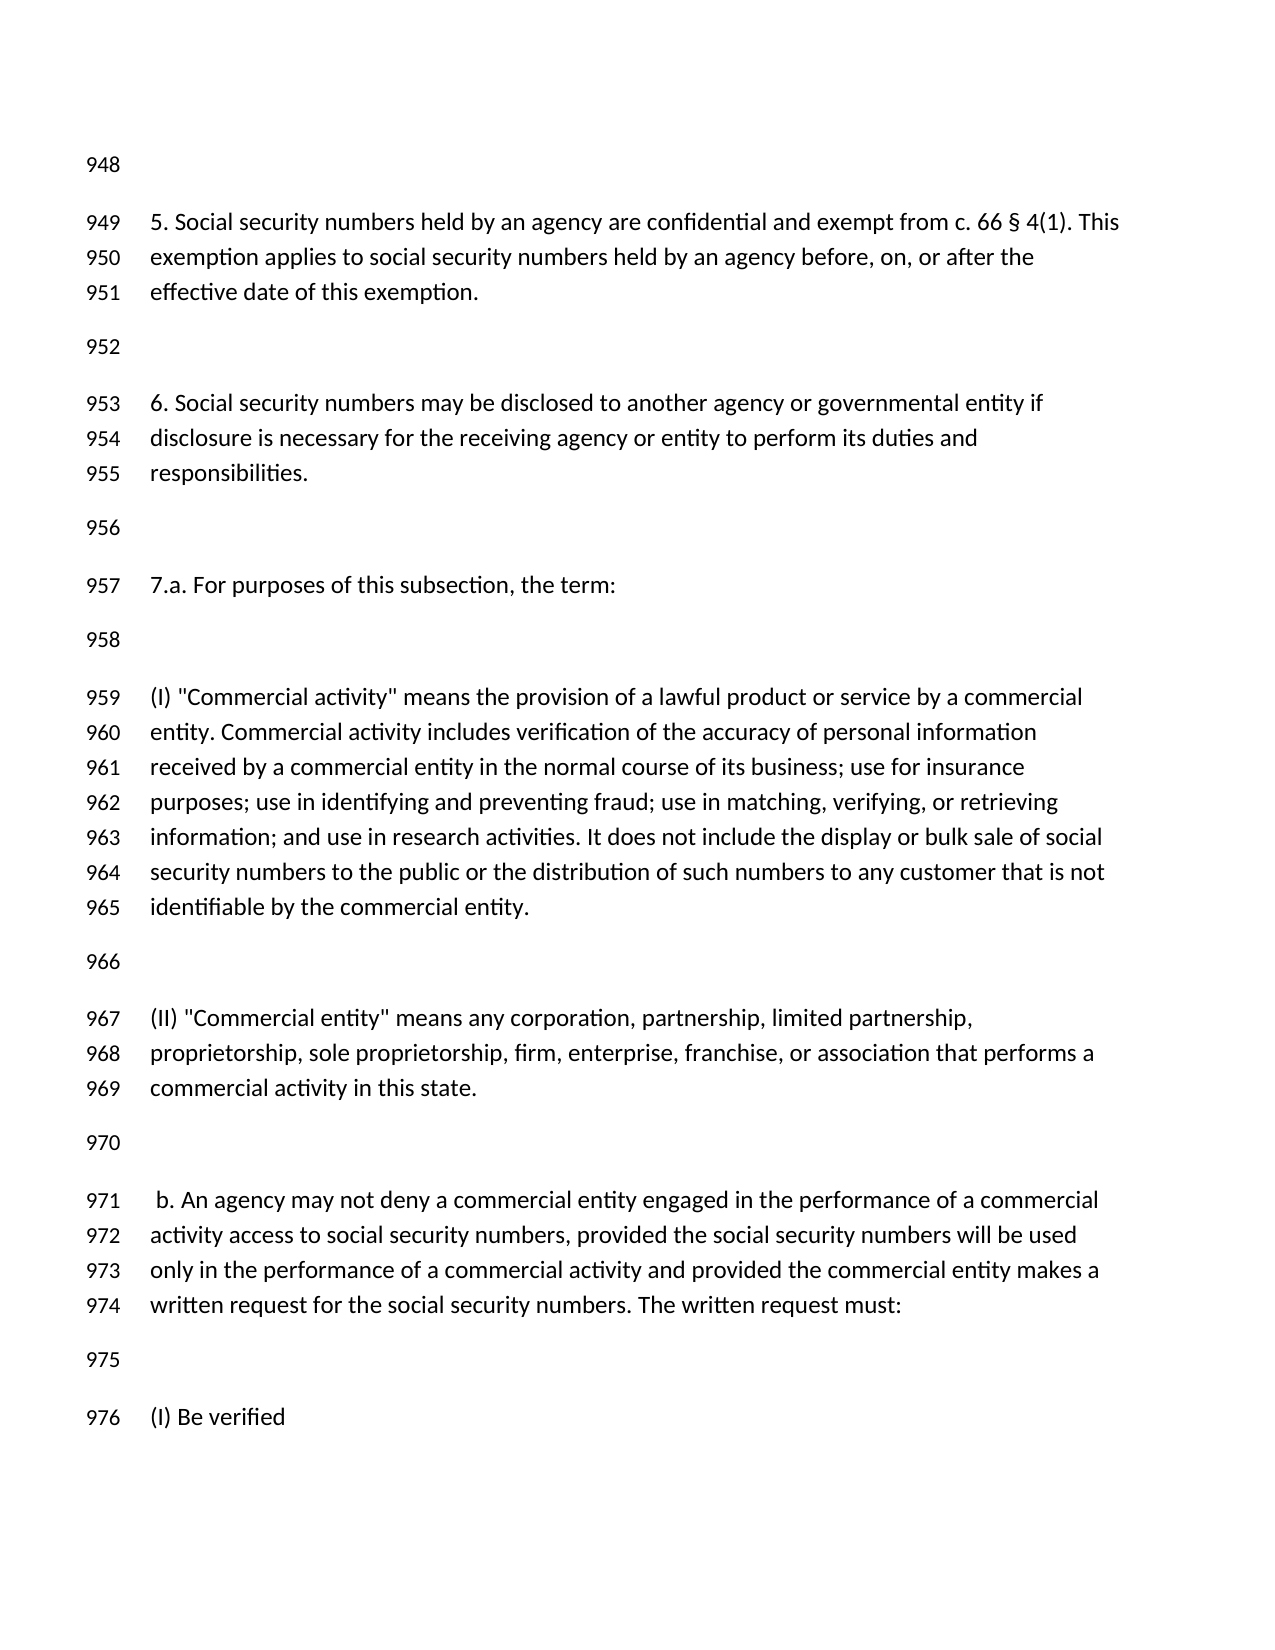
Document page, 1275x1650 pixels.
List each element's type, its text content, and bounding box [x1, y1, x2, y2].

text 5. Social security numbers held by an agency are confidential and exempt from c. 66 § 4(1). This exemption applies to social security numbers held by an agency before, on, or after the effective date of this exemption. [150, 206, 1125, 306]
text b. An agency may not deny a commercial entity engaged in the performance of a commercial activity access to social security numbers, provided the social security numbers will be used only in the performance of a commercial activity and provided the commercial entity makes a written request for the social security numbers. The written request must: [150, 1184, 1125, 1320]
text (II) "Commercial entity" means any corporation, partnership, limited partnership, proprietorship, sole proprietorship, firm, enterprise, franchise, or association that performs a commercial activity in this state. [150, 1002, 1125, 1103]
text 7.a. For purposes of this subsection, the term: [150, 569, 1125, 600]
text 6. Social security numbers may be disclosed to another agency or governmental entity if disclosure is necessary for the receiving agency or entity to perform its duties and responsibilities. [150, 387, 1125, 488]
text (I) "Commercial activity" means the provision of a lawful product or service by a commercial entity. Commercial activity includes verification of the accuracy of personal information received by a commercial entity in the normal course of its business; use for insurance purposes; use in identifying and preventing fraud; use in matching, verifying, or retrieving information; and use in research activities. It does not include the display or bulk sale of social security numbers to the public or the distribution of such numbers to any customer that is not identifiable by the commercial entity. [150, 681, 1125, 921]
text (I) Be verified [150, 1401, 1125, 1431]
